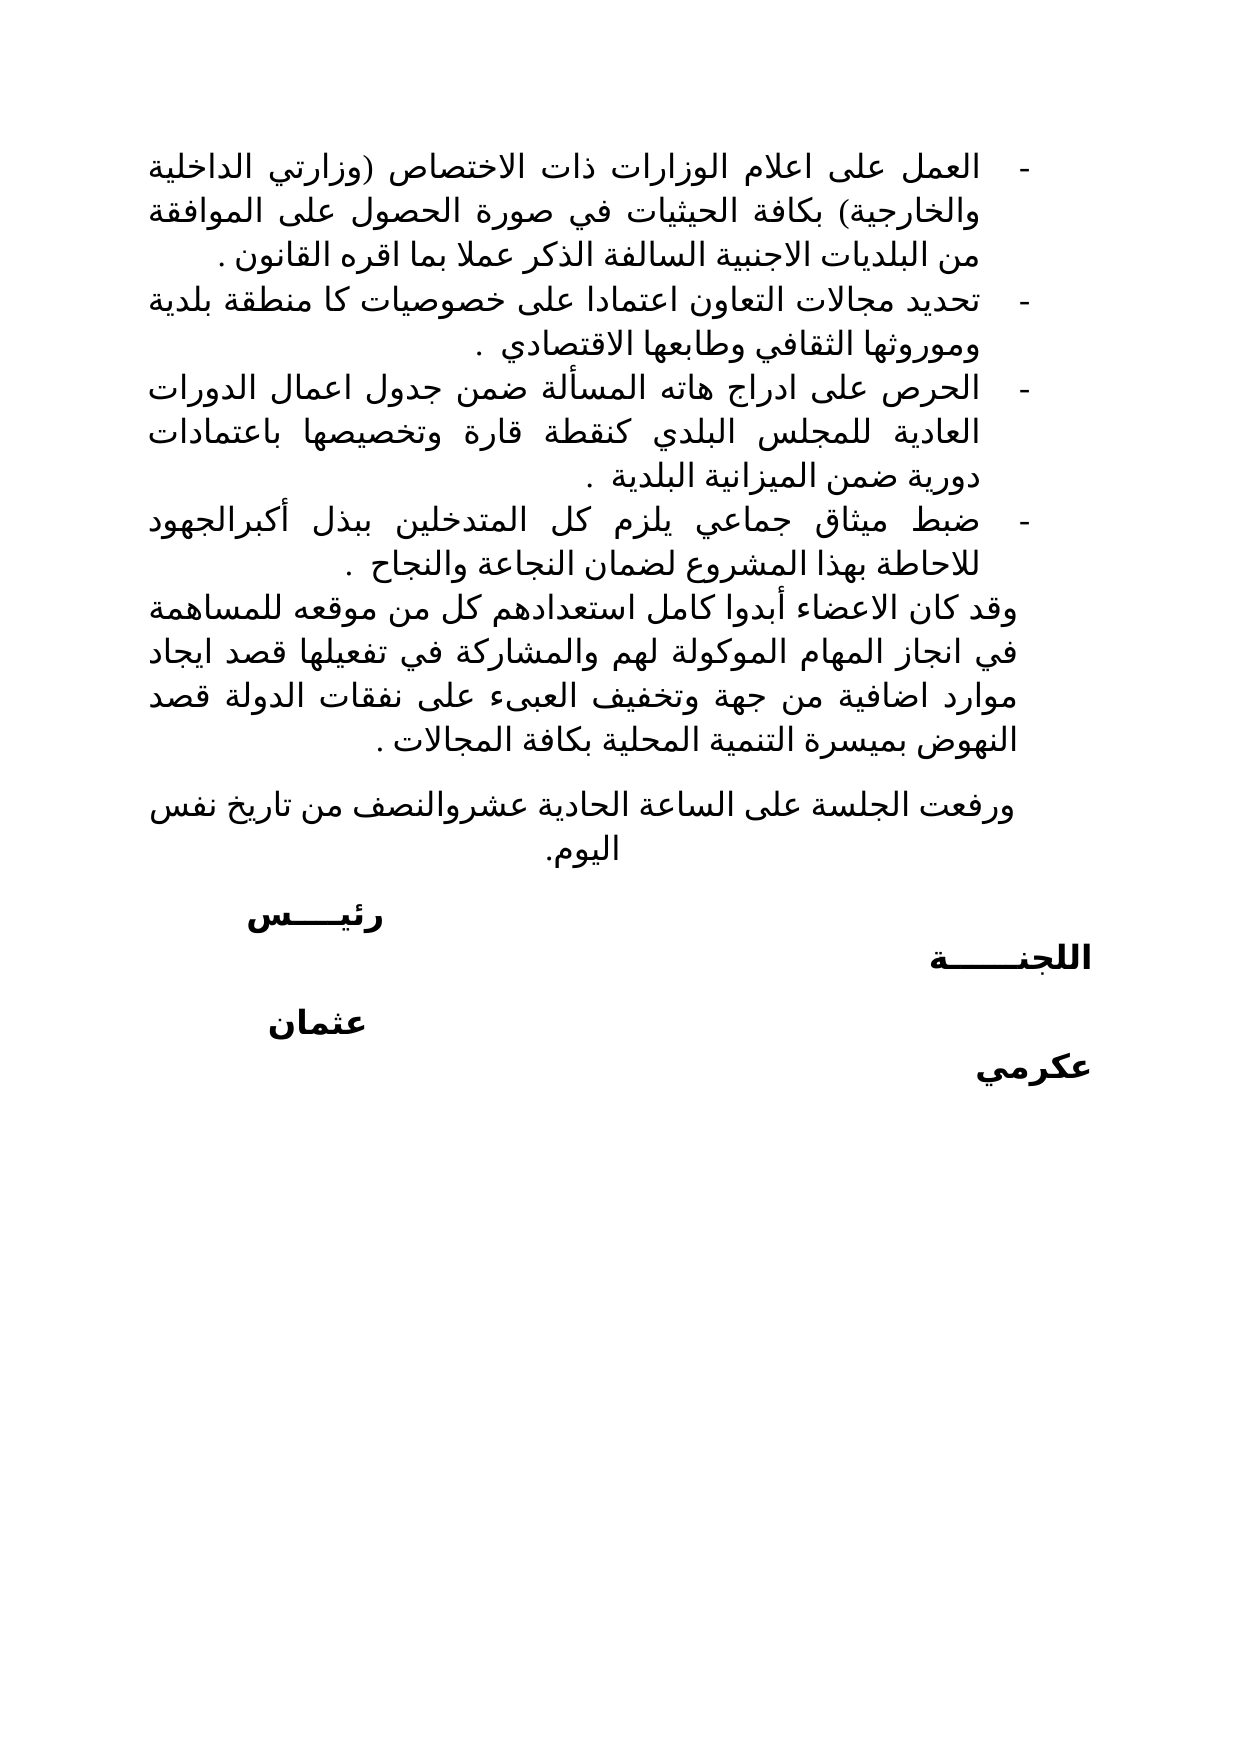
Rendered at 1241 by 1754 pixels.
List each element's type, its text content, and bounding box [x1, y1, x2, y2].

list العمل على اعلام الوزارات ذات الاختصاص (وزارتي الداخلية والخارجية) بكافة الحيثيات في صورة الحصول على الموافقة من البلديات الاجنبية السالفة الذكر عملا بما اقره القانون . [148, 148, 1019, 274]
text ورفعت الجلسة على الساعة الحادية عشروالنصف من تاريخ نفس اليوم. [148, 785, 1018, 868]
list ضبط ميثاق جماعي يلزم كل المتدخلين ببذل أكبرالجهود للاحاطة بهذا المشروع لضمان النجاعة والنجاح . [148, 500, 1019, 582]
text وقد كان الاعضاء أبدوا كامل استعدادهم كل من موقعه للمساهمة في انجاز المهام الموكولة لهم والمشاركة في تفعيلها قصد ايجاد موارد اضافية من جهة وتخفيف العبىء على نفقات الدولة قصد النهوض بميسرة التنمية المحلية بكافة المجالات . [148, 588, 1019, 759]
list الحرص على ادراج هاته المسألة ضمن جدول اعمال الدورات العادية للمجلس البلدي كنقطة قارة وتخصيصها باعتمادات دورية ضمن الميزانية البلدية . [148, 368, 1019, 494]
text رئيــــس اللجنــــــة [148, 894, 1093, 977]
text عثمان عكرمي [148, 1003, 1093, 1086]
list تحديد مجالات التعاون اعتمادا على خصوصيات كا منطقة بلدية وموروثها الثقافي وطابعها الاقتصادي . [148, 280, 1019, 362]
